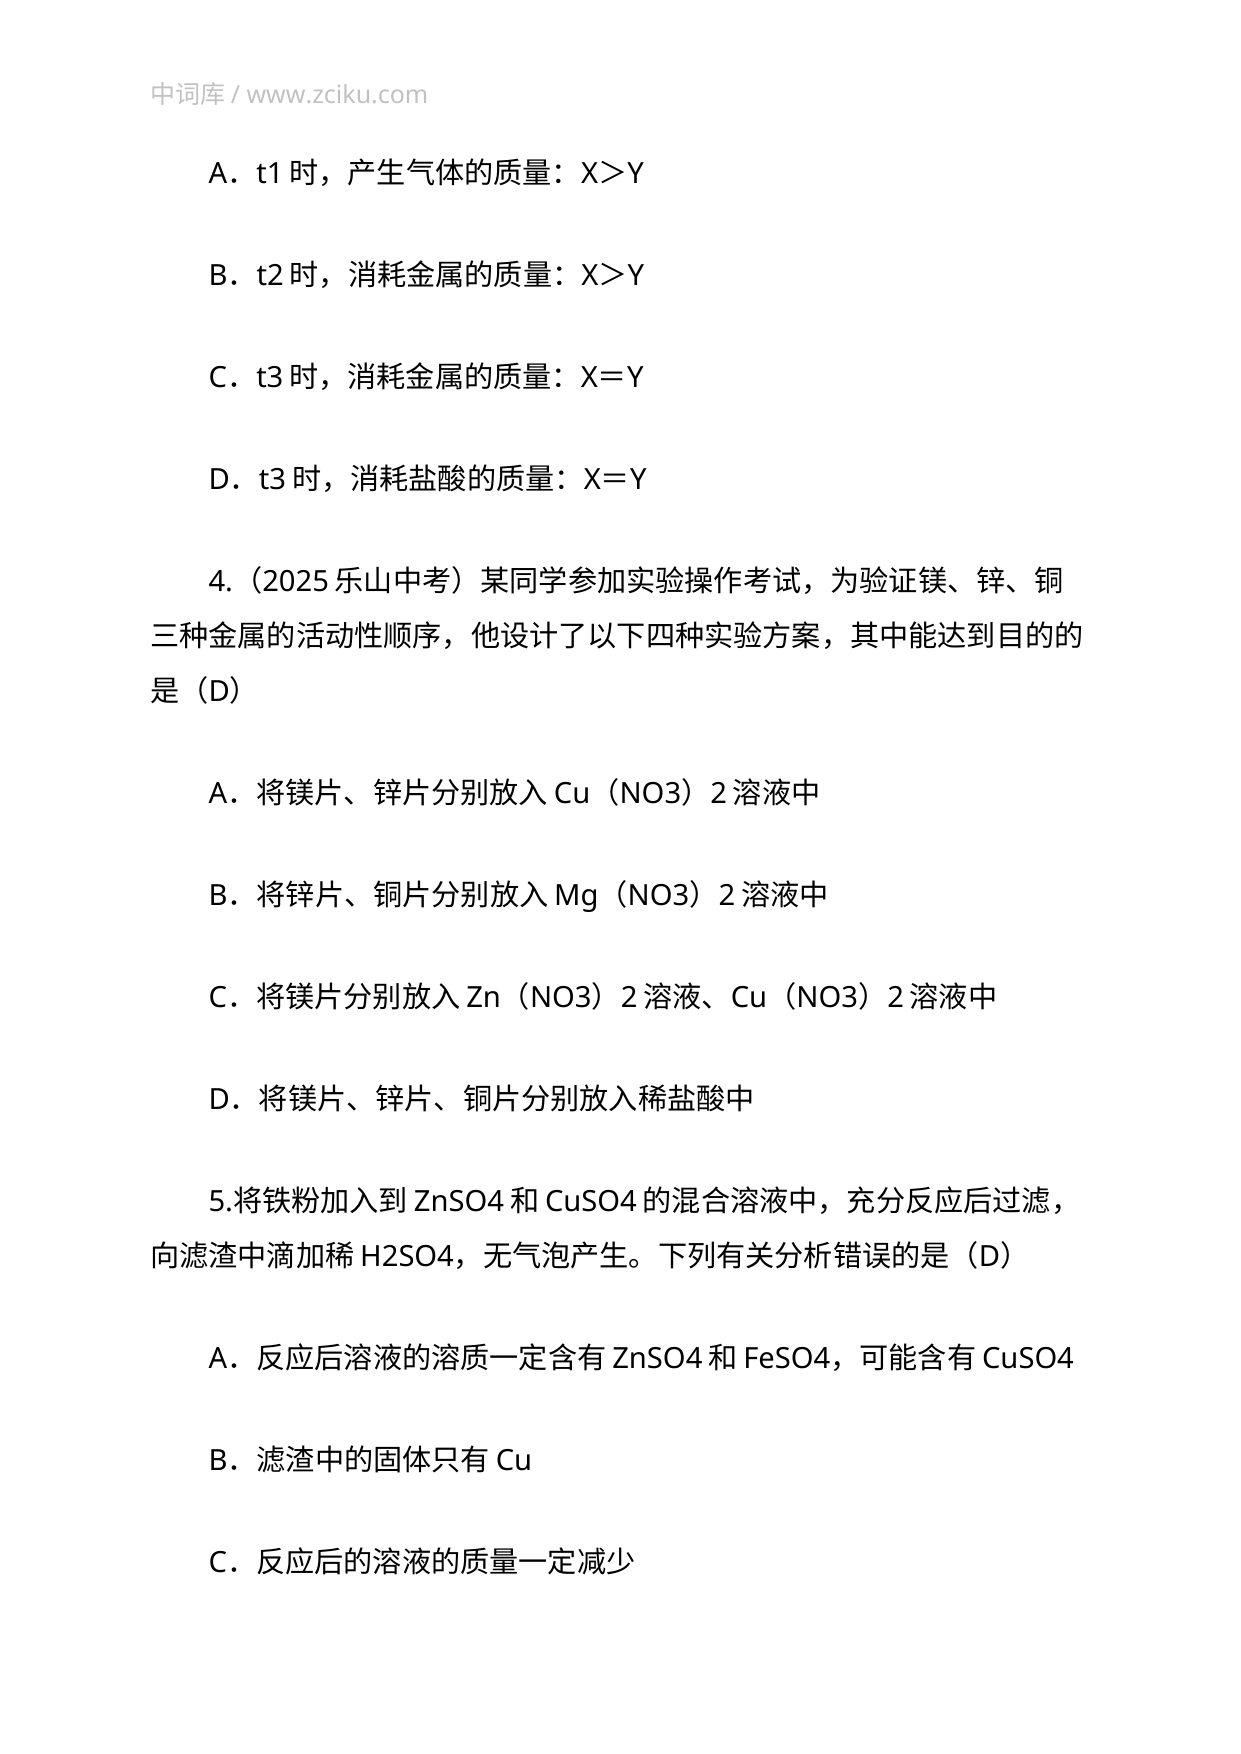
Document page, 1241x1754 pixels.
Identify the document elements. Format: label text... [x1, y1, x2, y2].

text C．将镁片分别放入Zn（NO3）2溶液、Cu（NO3）2溶液中 [150, 974, 1090, 1016]
text 5.将铁粉加入到ZnSO4和CuSO4的混合溶液中，充分反应后过滤，向滤渣中滴加稀H2SO4，无气泡产生。下列有关分析错误的是（D） [150, 1178, 1090, 1275]
text 4.（2025乐山中考）某同学参加实验操作考试，为验证镁、锌、铜三种金属的活动性顺序，他设计了以下四种实验方案，其中能达到目的的是（D） [150, 558, 1090, 710]
text B．将锌片、铜片分别放入Mg（NO3）2溶液中 [150, 872, 1090, 914]
text D．t3时，消耗盐酸的质量：X＝Y [150, 456, 1090, 498]
text B．t2时，消耗金属的质量：X＞Y [150, 252, 1090, 294]
text C．t3时，消耗金属的质量：X＝Y [150, 354, 1090, 396]
text D．将镁片、锌片、铜片分别放入稀盐酸中 [150, 1076, 1090, 1118]
text A．反应后溶液的溶质一定含有ZnSO4和FeSO4，可能含有CuSO4 [150, 1335, 1090, 1377]
text A．t1时，产生气体的质量：X＞Y [150, 150, 1090, 192]
text B．滤渣中的固体只有Cu [150, 1437, 1090, 1479]
text C．反应后的溶液的质量一定减少 [150, 1539, 1090, 1581]
text A．将镁片、锌片分别放入Cu（NO3）2溶液中 [150, 770, 1090, 812]
